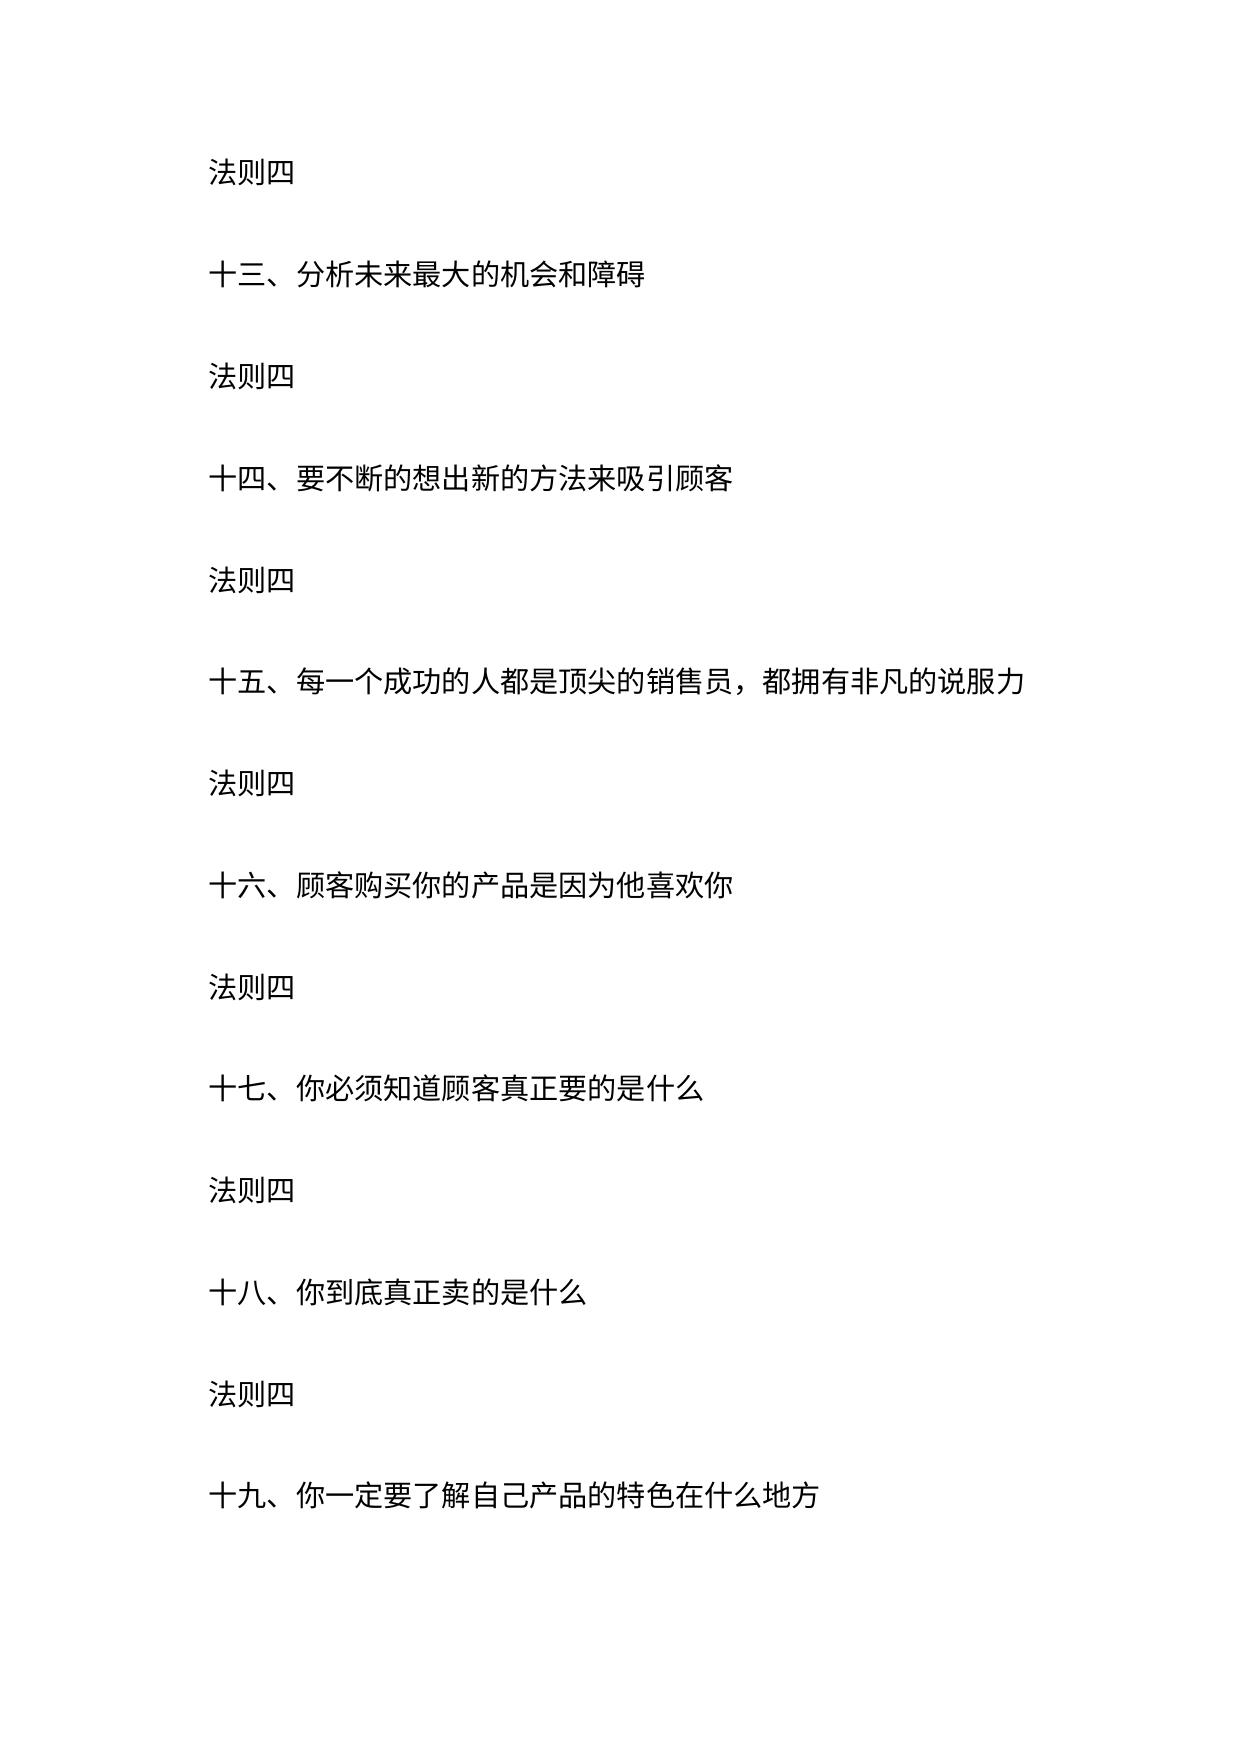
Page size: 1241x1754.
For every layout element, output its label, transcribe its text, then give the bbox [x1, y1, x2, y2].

text 法则四 [150, 1371, 1090, 1413]
text 十六、顾客购买你的产品是因为他喜欢你 [150, 862, 1090, 905]
text 十五、每一个成功的人都是顶尖的销售员，都拥有非凡的说服力 [150, 659, 1090, 701]
text 法则四 [150, 964, 1090, 1006]
text 十九、你一定要了解自己产品的特色在什么地方 [150, 1473, 1090, 1515]
text 十四、要不断的想出新的方法来吸引顾客 [150, 455, 1090, 498]
text 法则四 [150, 557, 1090, 599]
text 十七、你必须知道顾客真正要的是什么 [150, 1066, 1090, 1108]
text 法则四 [150, 761, 1090, 803]
text 法则四 [150, 150, 1090, 192]
text 法则四 [150, 1168, 1090, 1210]
text 十三、分析未来最大的机会和障碍 [150, 252, 1090, 294]
text 十八、你到底真正卖的是什么 [150, 1269, 1090, 1312]
text 法则四 [150, 353, 1090, 396]
